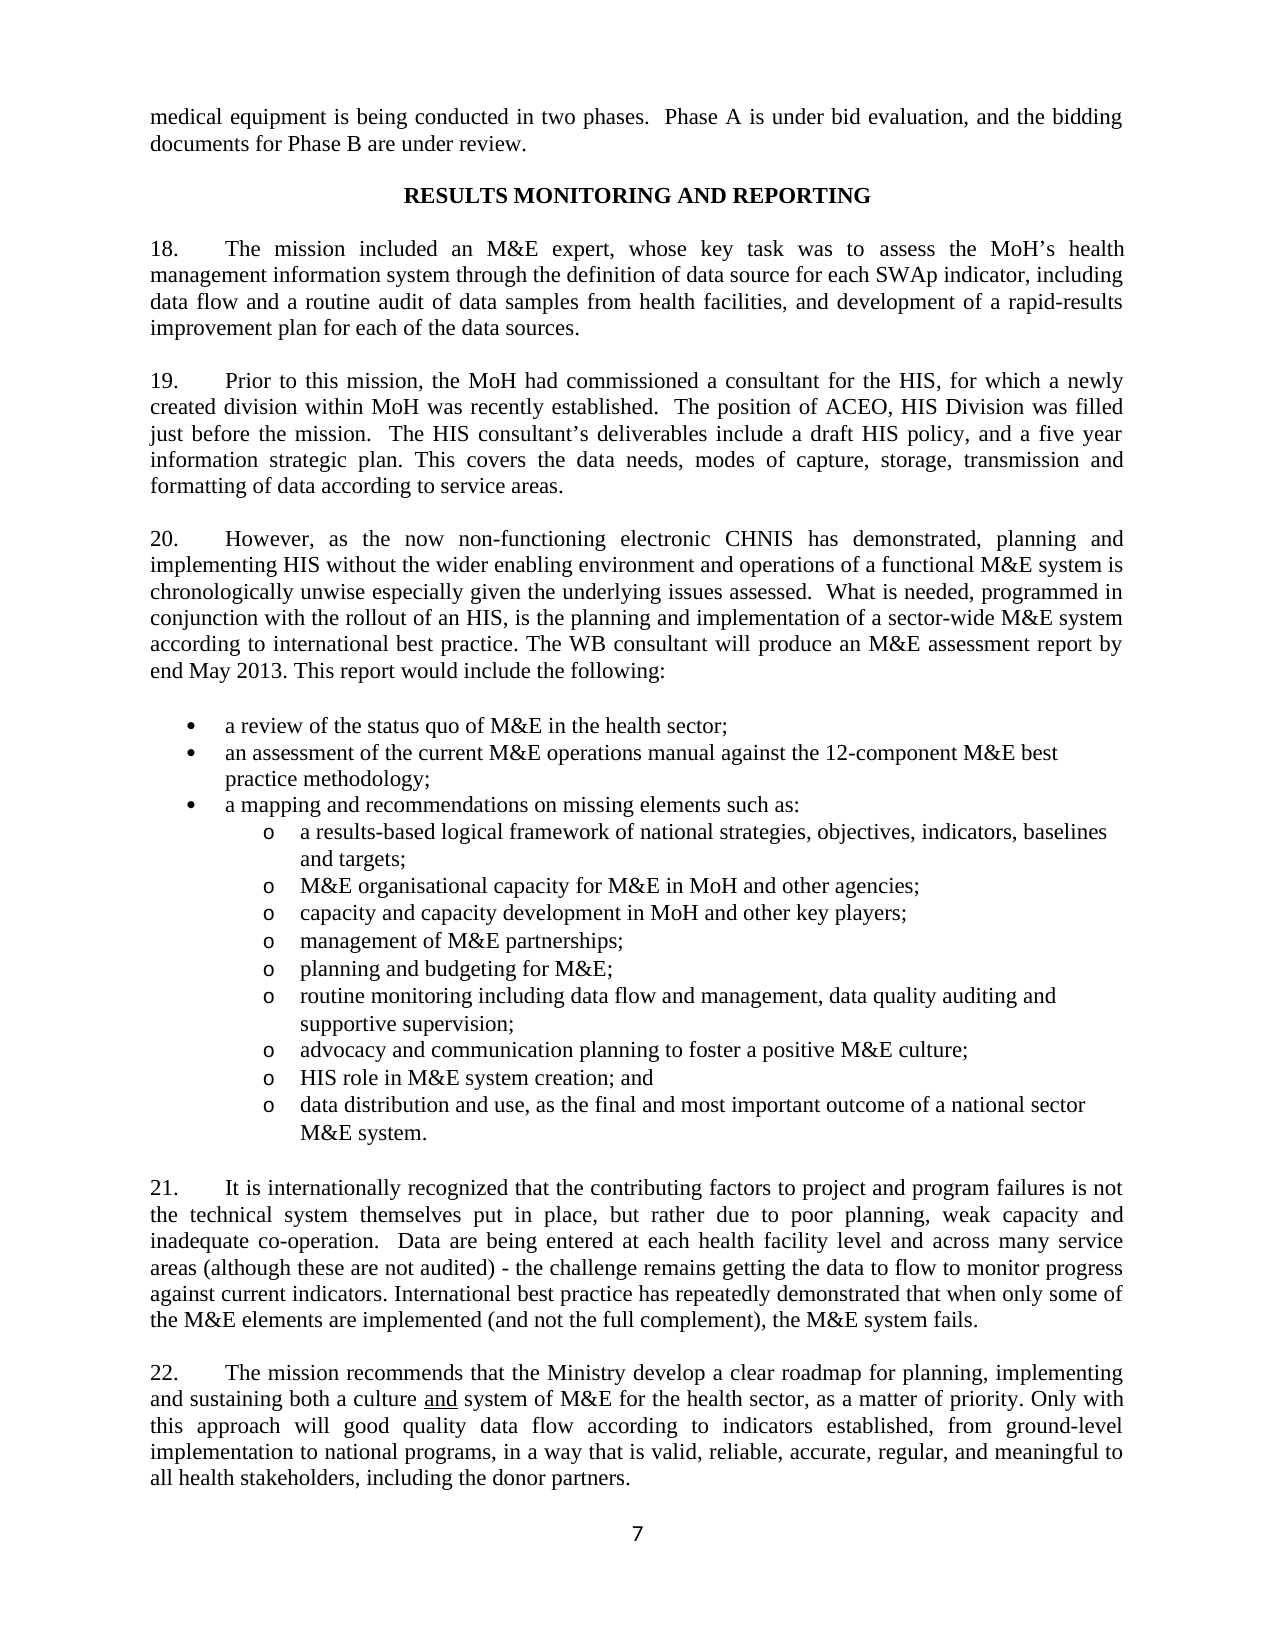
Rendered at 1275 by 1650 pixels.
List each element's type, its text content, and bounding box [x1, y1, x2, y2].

list Prior to this mission, the MoH had commissioned a consultant for the HIS, for which a newly created division within MoH was recently established. The position of ACEO, HIS Division was filled just before the mission. The HIS consultant’s deliverables include a draft HIS policy, and a five year information strategic plan. This covers the data needs, modes of capture, storage, transmission and formatting of data according to service areas. [150, 367, 1125, 499]
list planning and budgeting for M&E; [262, 954, 1125, 982]
list M&E organisational capacity for M&E in MoH and other agencies; [262, 872, 1125, 899]
list an assessment of the current M&E operations manual against the 12-component M&E best practice methodology; [187, 739, 1125, 791]
list data distribution and use, as the final and most important outcome of a national sector M&E system. [262, 1091, 1125, 1145]
list The mission recommends that the Ministry develop a clear roadmap for planning, implementing and sustaining both a culture and system of M&E for the health sector, as a matter of priority. Only with this approach will good quality data flow according to indicators established, from ground-level implementation to national programs, in a way that is valid, reliable, accurate, regular, and meaningful to all health stakeholders, including the donor partners. [150, 1359, 1125, 1491]
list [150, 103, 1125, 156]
list a results-based logical framework of national strategies, objectives, indicators, baselines and targets; [262, 818, 1125, 872]
list It is internationally recognized that the contributing factors to project and program failures is not the technical system themselves put in place, but rather due to poor planning, weak capacity and inadequate co-operation. Data are being entered at each health facility level and across many service areas (although these are not audited) - the challenge remains getting the data to flow to monitor progress against current indicators. International best practice has repeatedly demonstrated that when only some of the M&E elements are implemented (and not the full complement), the M&E system fails. [150, 1174, 1125, 1333]
list The mission included an M&E expert, whose key task was to assess the MoH’s health management information system through the definition of data source for each SWAp indicator, including data flow and a routine audit of data samples from health facilities, and development of a rapid-results improvement plan for each of the data sources. [150, 235, 1125, 341]
list management of M&E partnerships; [262, 927, 1125, 954]
list However, as the now non-functioning electronic CHNIS has demonstrated, planning and implementing HIS without the wider enabling environment and operations of a functional M&E system is chronologically unwise especially given the underlying issues assessed. What is needed, programmed in conjunction with the rollout of an HIS, is the planning and implementation of a sector-wide M&E system according to international best practice. The WB consultant will produce an M&E assessment report by end May 2013. This report would include the following: [150, 525, 1125, 683]
list routine monitoring including data flow and management, data quality auditing and supportive supervision; [262, 982, 1125, 1036]
text RESULTS MONITORING AND REPORTING [150, 182, 1125, 209]
list capacity and capacity development in MoH and other key players; [262, 899, 1125, 927]
list a mapping and recommendations on missing elements such as: [187, 791, 1125, 818]
list advocacy and communication planning to foster a positive M&E culture; [262, 1036, 1125, 1064]
list HIS role in M&E system creation; and [262, 1064, 1125, 1091]
list a review of the status quo of M&E in the health sector; [187, 712, 1125, 739]
